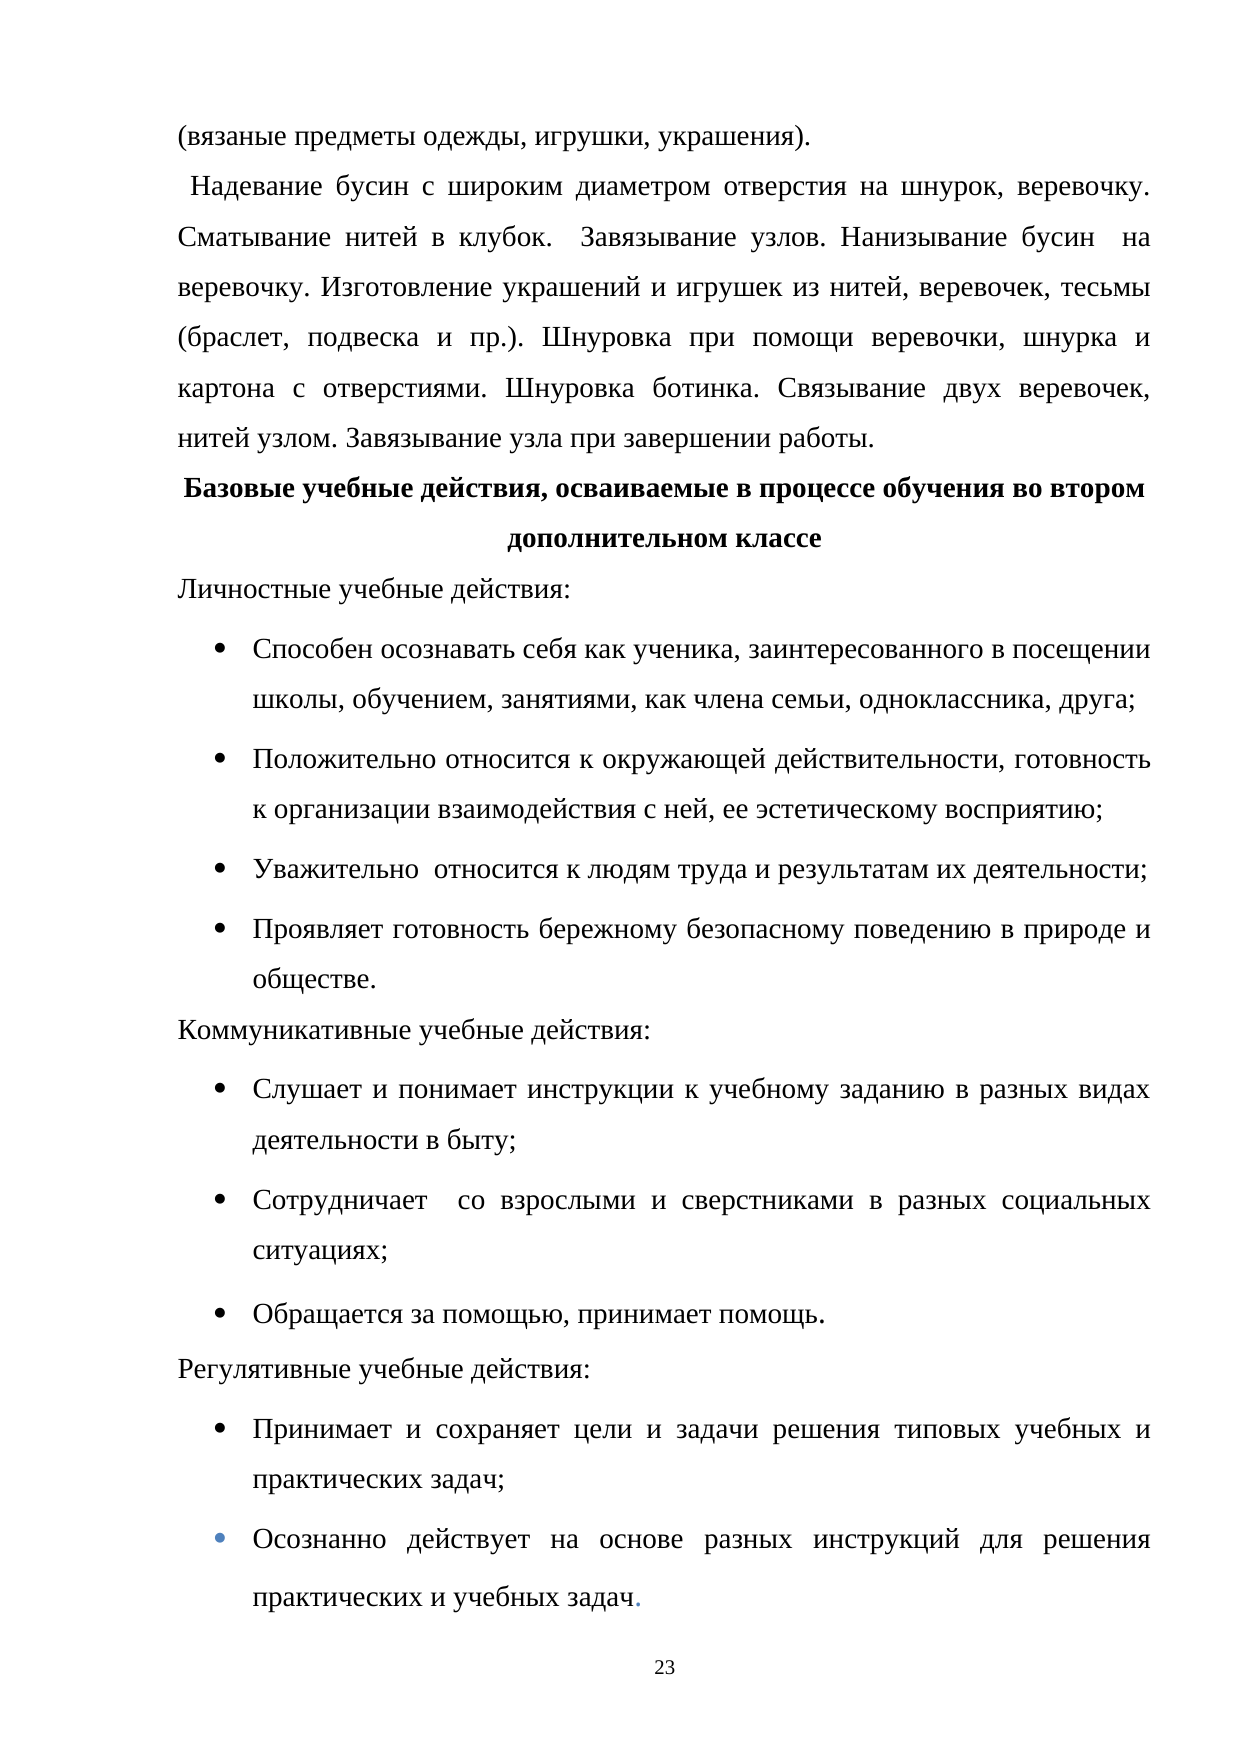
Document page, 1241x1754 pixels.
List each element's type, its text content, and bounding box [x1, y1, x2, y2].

list Сотрудничает со взрослыми и сверстниками в разных социальных ситуациях; [215, 1182, 1152, 1266]
text Коммуникативные учебные действия: [177, 1012, 1152, 1045]
list Слушает и понимает инструкции к учебному заданию в разных видах деятельности в быту; [215, 1072, 1152, 1156]
list Проявляет готовность бережному безопасному поведению в природе и обществе. [215, 911, 1152, 995]
text Регулятивные учебные действия: [177, 1351, 1152, 1385]
list Осознанно действует на основе разных инструкций для решения практических и учебных задач. [215, 1521, 1152, 1614]
text Базовые учебные действия, осваиваемые в процессе обучения во втором дополнительном классе [177, 470, 1152, 554]
list Принимает и сохраняет цели и задачи решения типовых учебных и практических задач; [215, 1411, 1152, 1495]
list Уважительно относится к людям труда и результатам их деятельности; [215, 851, 1152, 885]
list Способен осознавать себя как ученика, заинтересованного в посещении школы, обучением, занятиями, как члена семьи, одноклассника, друга; [215, 631, 1152, 715]
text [177, 118, 1152, 152]
list Положительно относится к окружающей действительности, готовность к организации взаимодействия с ней, ее эстетическому восприятию; [215, 741, 1152, 825]
text Личностные учебные действия: [177, 571, 1152, 604]
list Обращается за помощью, принимает помощь. [215, 1292, 1152, 1332]
text Надевание бусин с широким диаметром отверстия на шнурок, веревочку. Сматывание нитей в клубок. Завязывание узлов. Нанизывание бусин на веревочку. Изготовление украшений и игрушек из нитей, веревочек, тесьмы (браслет, подвеска и пр.). Шнуровка при помощи веревочки, шнурка и картона с отверстиями. Шнуровка ботинка. Связывание двух веревочек, нитей узлом. Завязывание узла при завершении работы. [177, 168, 1152, 453]
